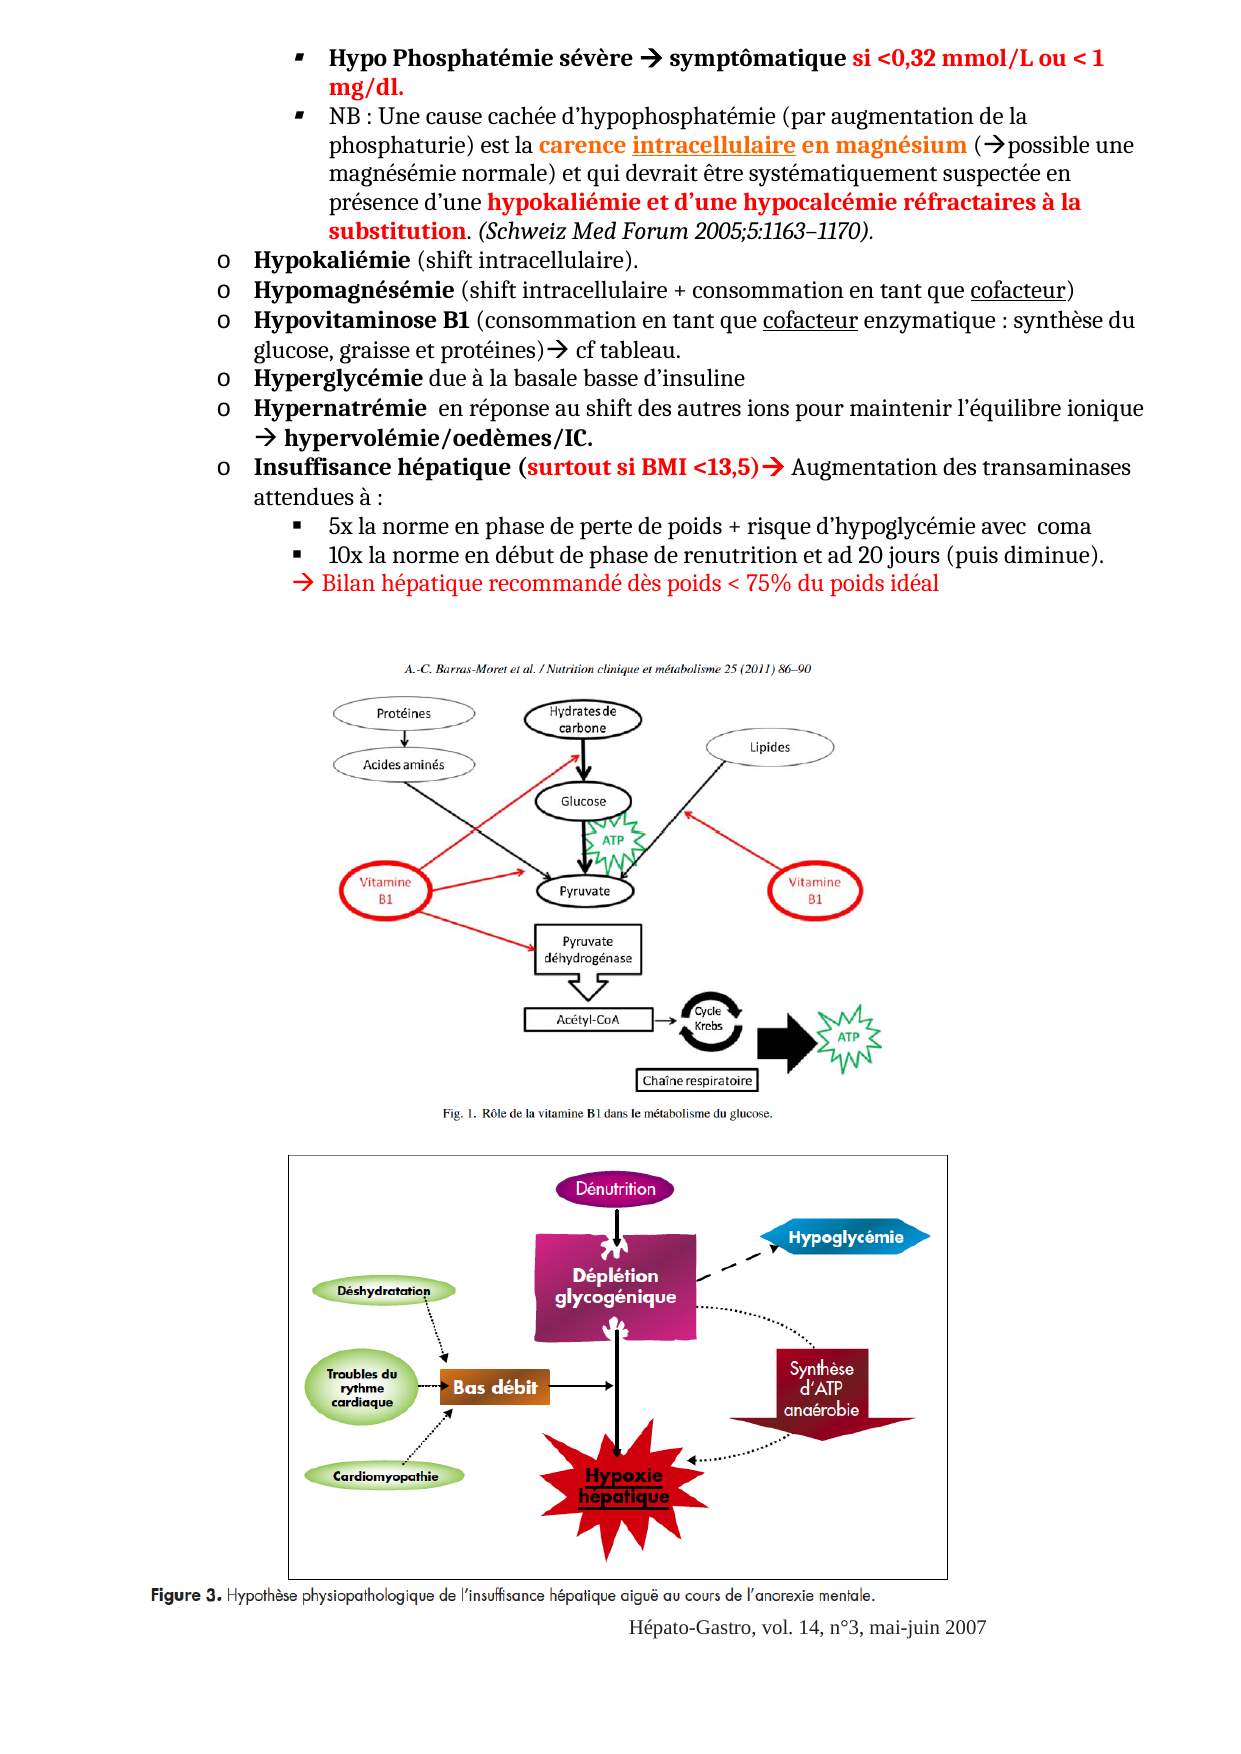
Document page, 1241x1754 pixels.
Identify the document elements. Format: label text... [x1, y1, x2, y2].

list 5x la norme en phase de perte de poids + risque d’hypoglycémie avec coma [291, 512, 1152, 541]
picture [118, 1151, 972, 1615]
list Hypernatrémie en réponse au shift des autres ions pour maintenir l’équilibre ionique hypervolémie/oedèmes/IC. [216, 394, 1152, 453]
list NB : Une cause cachée d’hypophosphatémie (par augmentation de la phosphaturie) est la carence intracellulaire en magnésium (possible une magnésémie normale) et qui devrait être systématiquement suspectée en présence d’une hypokaliémie et d’une hypocalcémie réfractaires à la substitution. (Schweiz Med Forum 2005;5:1163–1170). [291, 102, 1152, 246]
list Hypomagnésémie (shift intracellulaire + consommation en tant que cofacteur) [216, 276, 1152, 306]
list Hypo Phosphatémie sévère symptômatique si <0,32 mmol/L ou < 1 mg/dl. [291, 44, 1152, 102]
text Hépato-Gastro, vol. 14, n°3, mai-juin 2007 [553, 1615, 1152, 1639]
list Hypokaliémie (shift intracellulaire). [216, 246, 1152, 276]
list 10x la norme en début de phase de renutrition et ad 20 jours (puis diminue). [291, 541, 1152, 569]
picture [310, 648, 923, 1123]
text Bilan hépatique recommandé dès poids < 75% du poids idéal [291, 569, 1152, 598]
list Insuffisance hépatique (surtout si BMI <13,5) Augmentation des transaminases attendues à : [216, 453, 1152, 512]
list Hypovitaminose B1 (consommation en tant que cofacteur enzymatique : synthèse du glucose, graisse et protéines) cf tableau. [216, 306, 1152, 364]
list Hyperglycémie due à la basale basse d’insuline [216, 364, 1152, 394]
